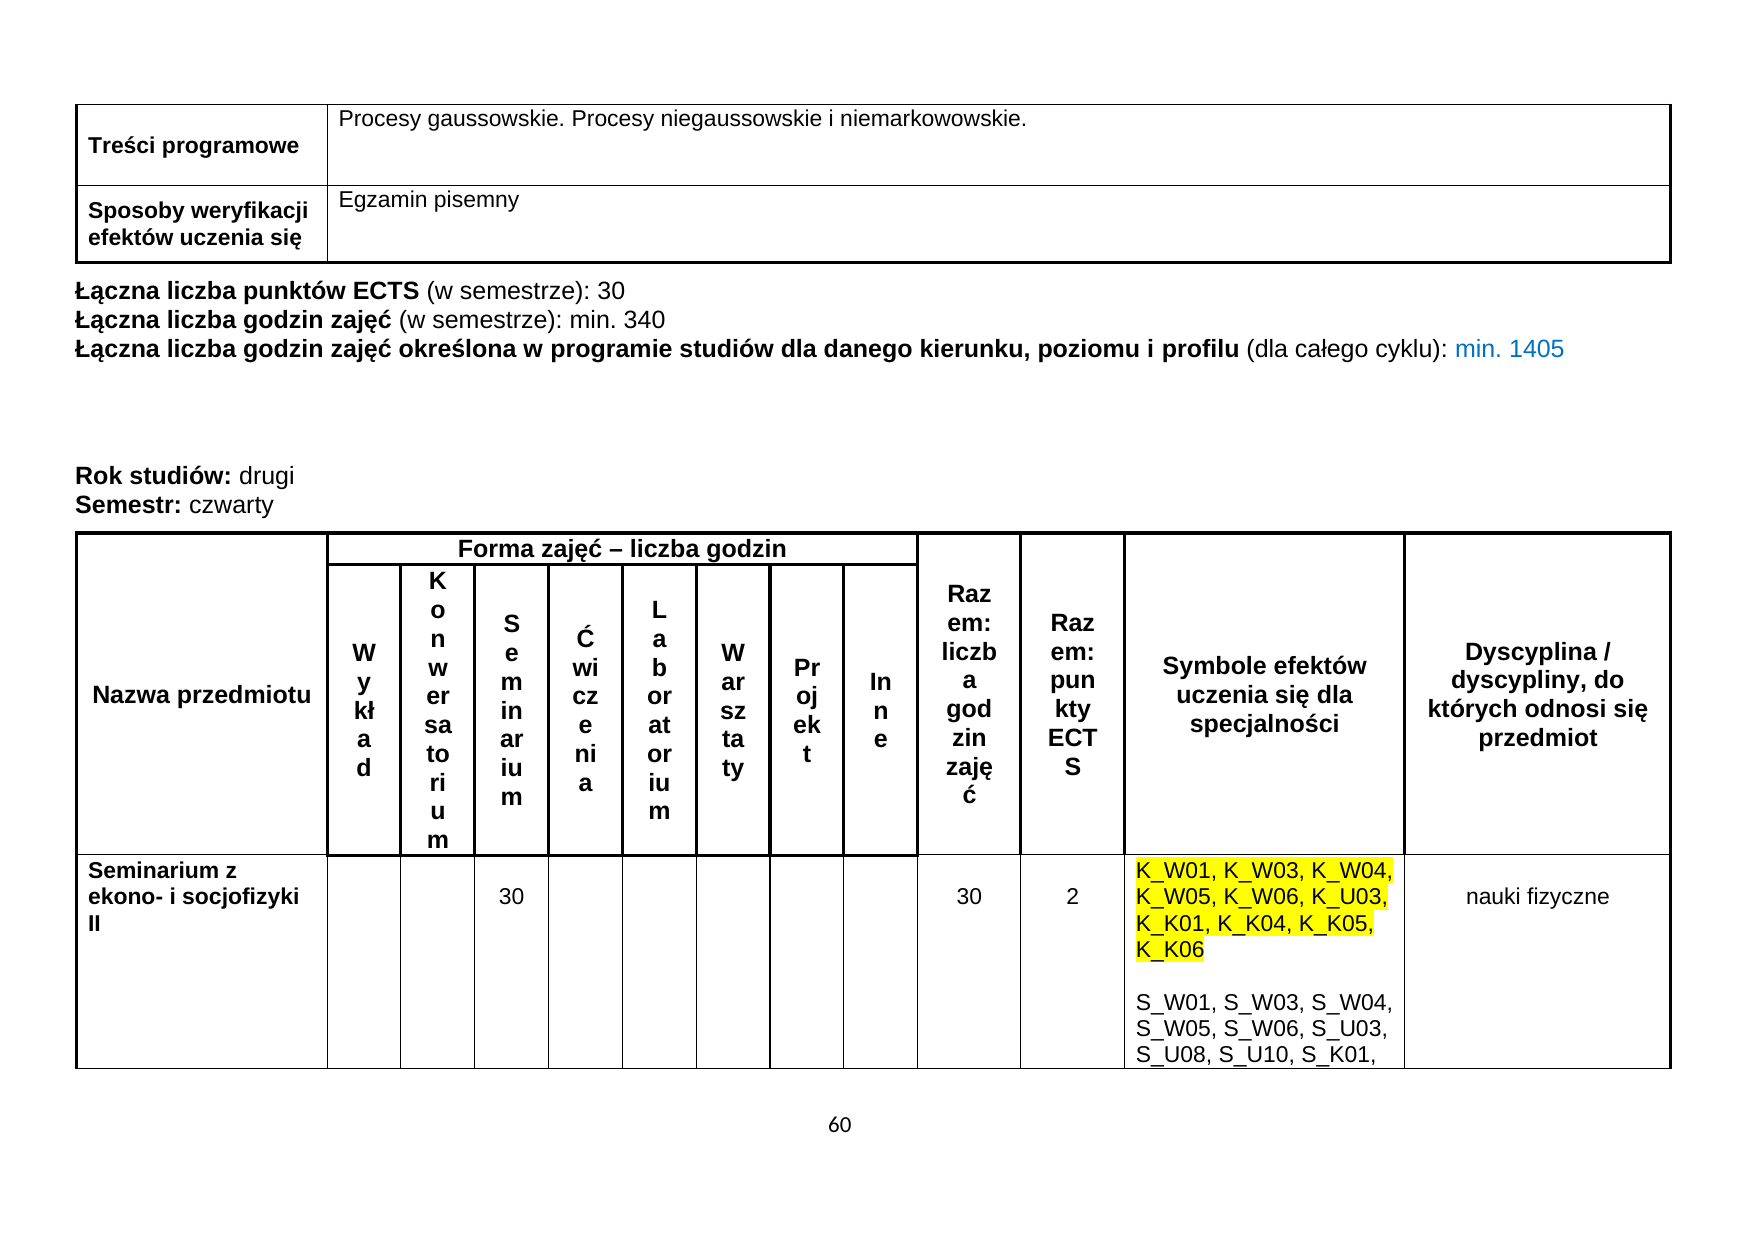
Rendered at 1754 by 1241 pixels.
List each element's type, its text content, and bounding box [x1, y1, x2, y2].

table_cell Treści programowe [78, 105, 327, 185]
table_header Razem: punkty ECTS [1022, 535, 1123, 854]
table_cell [623, 857, 696, 1068]
table_cell nauki fizyczne [1405, 855, 1669, 1068]
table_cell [1125, 855, 1404, 1068]
table_cell Warsztaty [698, 566, 768, 854]
table_header Razem: liczba godzin zajęć [919, 535, 1019, 854]
table_cell Sposoby weryfikacji efektów uczenia się [78, 186, 327, 261]
table_cell Seminarium [476, 566, 547, 854]
table_cell Konwersatorium [402, 566, 473, 854]
text Rok studiów: drugi [75, 461, 1604, 490]
table_cell Laboratorium [624, 566, 695, 854]
table_header Symbole efektów uczenia się dla specjalności [1126, 535, 1403, 854]
table_header Nazwa przedmiotu [78, 535, 326, 854]
table_cell [844, 857, 917, 1068]
table_cell 2 [1021, 855, 1124, 1068]
table_cell 30 [918, 855, 1020, 1068]
text Semestr: czwarty [75, 490, 1604, 519]
table_header Forma zajęć – liczba godzin [329, 535, 916, 563]
table_header Dyscyplina / dyscypliny, do których odnosi się przedmiot [1406, 535, 1669, 854]
text Łączna liczba godzin zajęć określona w programie studiów dla danego kierunku, poziomu i profilu (dla całego cyklu): min. 1405 [75, 334, 1604, 363]
table_cell Egzamin pisemny [328, 186, 1669, 261]
table_cell Ćwiczenia [550, 566, 621, 854]
table_cell [328, 857, 400, 1068]
text Łączna liczba godzin zajęć (w semestrze): min. 340 [75, 305, 1604, 334]
table_cell Inne [845, 566, 916, 854]
table_cell Projekt [772, 566, 842, 854]
text Łączna liczba punktów ECTS (w semestrze): 30 [75, 276, 1604, 305]
table_cell [771, 857, 843, 1068]
table_cell 30 [475, 857, 548, 1068]
table_cell [697, 857, 769, 1068]
table_cell Wykład [329, 566, 399, 854]
table_cell Procesy gaussowskie. Procesy niegaussowskie i niemarkowowskie. [328, 105, 1669, 185]
table_cell [401, 857, 474, 1068]
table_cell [78, 855, 327, 1068]
table_cell [549, 857, 622, 1068]
